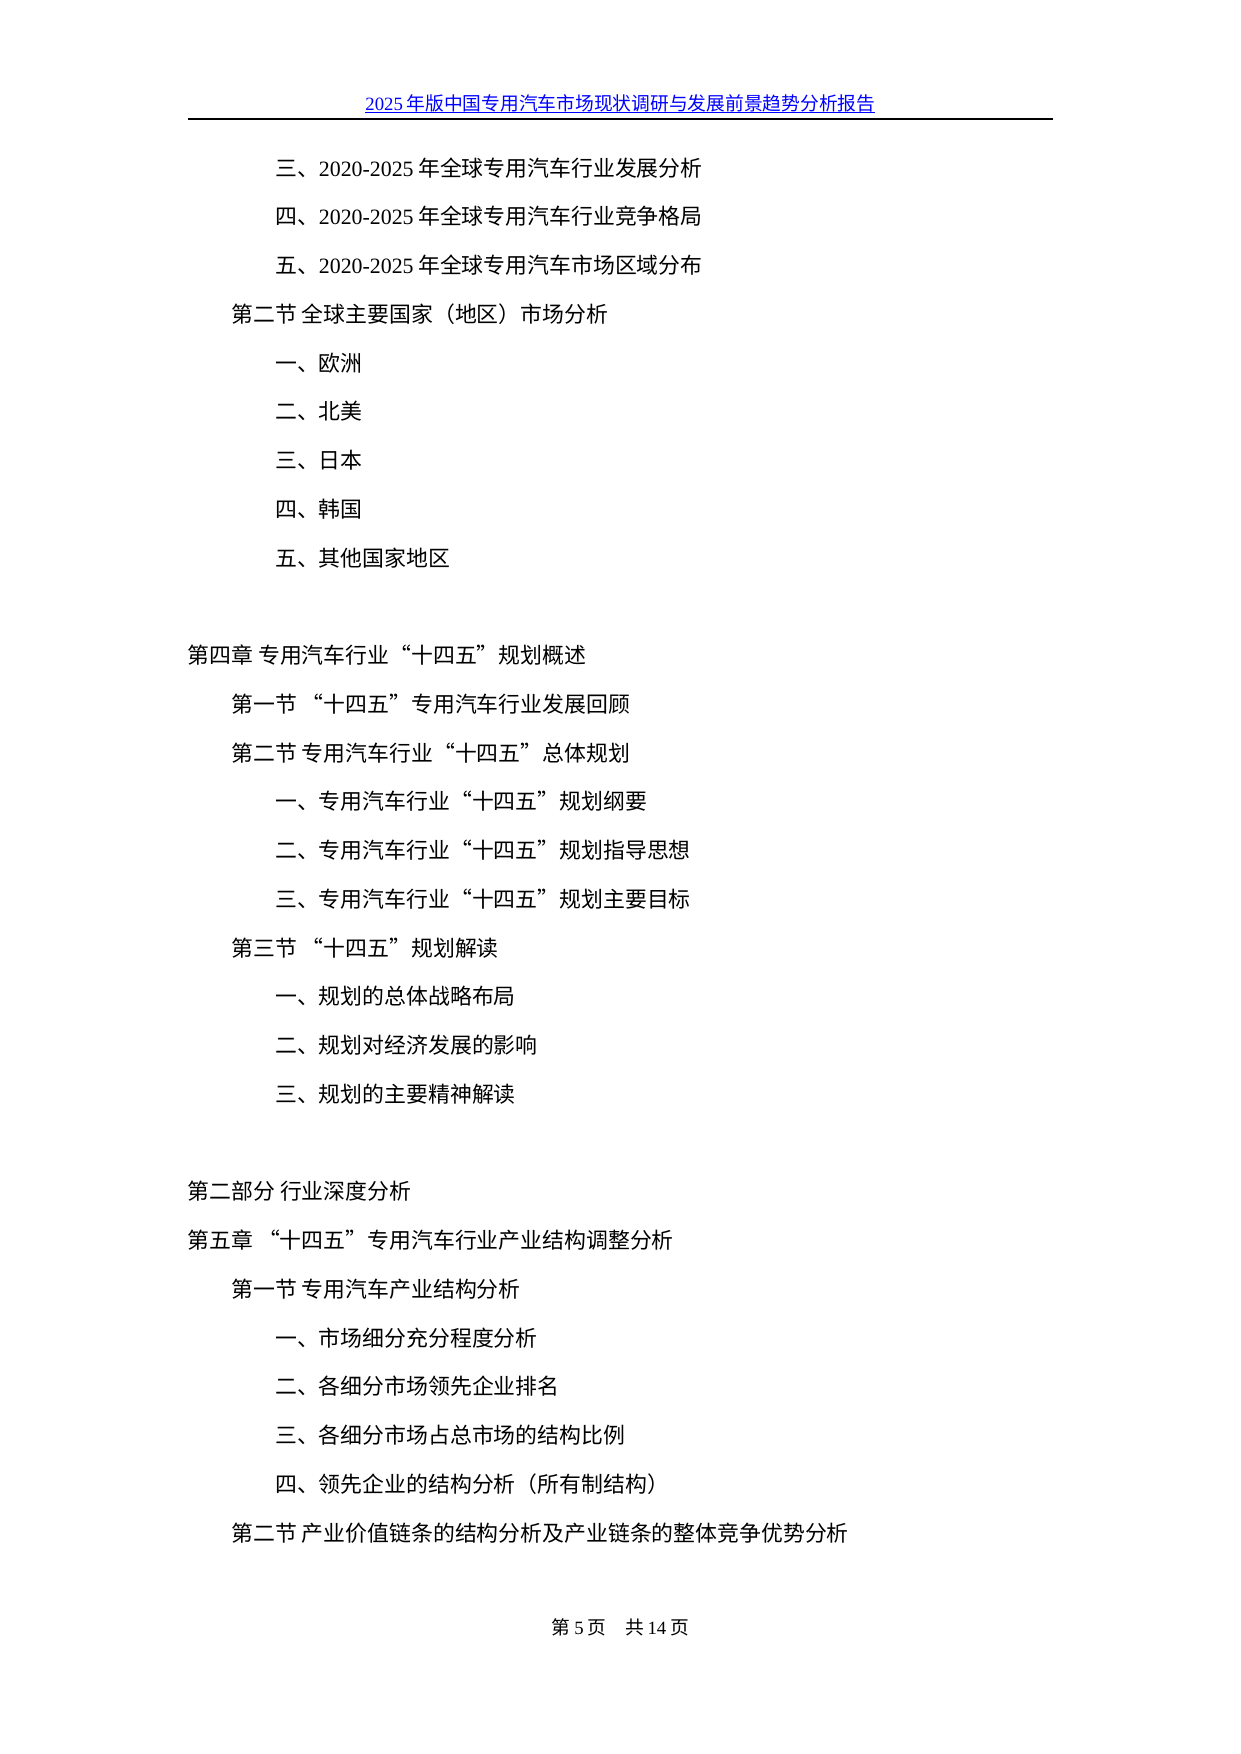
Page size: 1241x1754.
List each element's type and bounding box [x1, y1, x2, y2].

text [187, 150, 1053, 1548]
